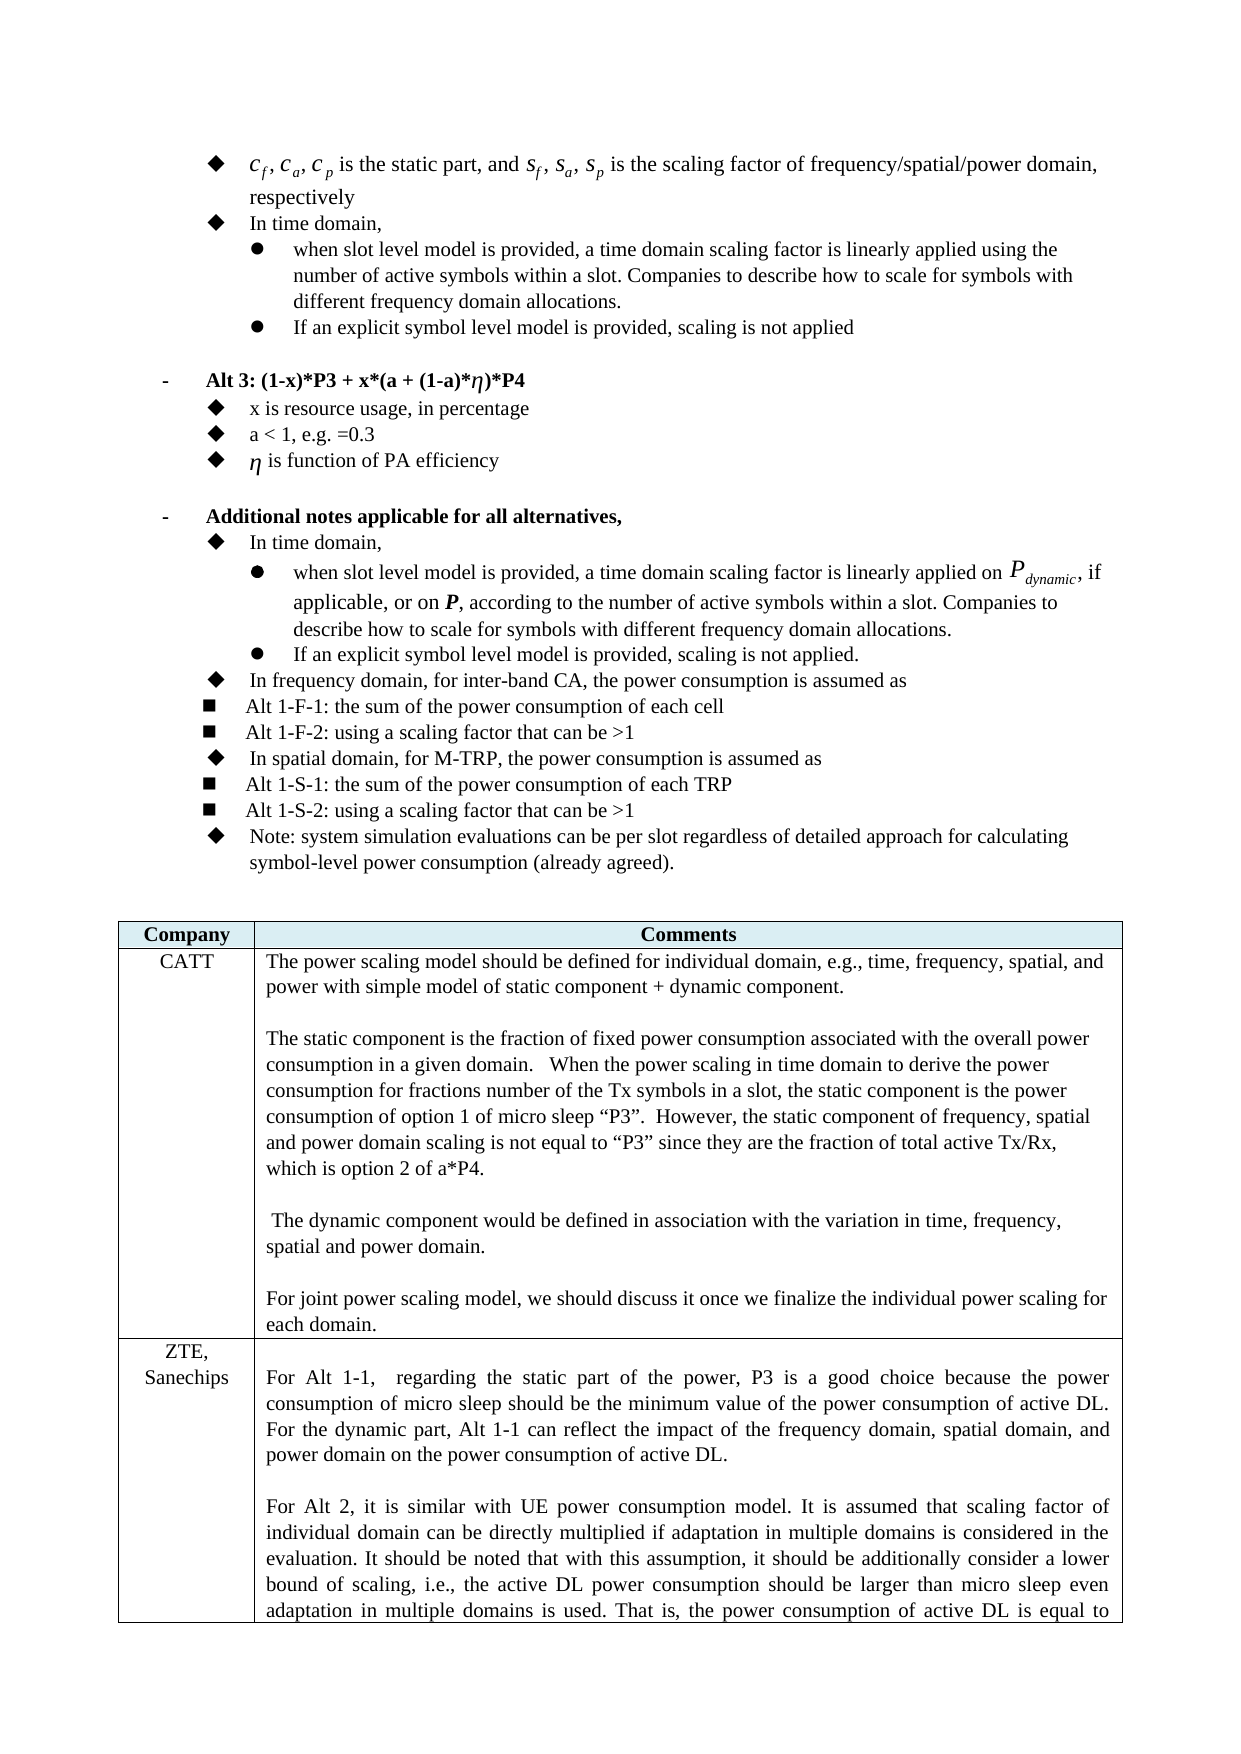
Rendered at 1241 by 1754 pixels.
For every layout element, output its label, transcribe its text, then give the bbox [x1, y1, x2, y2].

list when slot level model is provided, a time domain scaling factor is linearly applied on , if applicable, or on P, according to the number of active symbols within a slot. Companies to describe how to scale for symbols with different frequency domain allocations. [249, 556, 1122, 641]
table_cell ZTE, Sanechips [119, 1339, 254, 1622]
list Alt 1-S-2: using a scaling factor that can be >1 [201, 798, 1122, 822]
table_cell The power scaling model should be defined for individual domain, e.g., time, frequency, spatial, and power with simple model of static component + dynamic component. The static component is the fraction of fixed power consumption associated with the overall power consumption in a given domain. When the power scaling in time domain to derive the power consumption for fractions number of the Tx symbols in a slot, the static component is the power consumption of option 1 of micro sleep “P3”. However, the static component of frequency, spatial and power domain scaling is not equal to “P3” since they are the fraction of total active Tx/Rx, which is option 2 of a*P4. The dynamic component would be defined in association with the variation in time, frequency, spatial and power domain. For joint power scaling model, we should discuss it once we finalize the individual power scaling for each domain. [255, 949, 1122, 1338]
list Additional notes applicable for all alternatives, [162, 504, 1122, 528]
list a < 1, e.g. =0.3 [206, 422, 1122, 446]
list In frequency domain, for inter-band CA, the power consumption is assumed as [206, 668, 1122, 692]
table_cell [255, 1339, 1122, 1622]
list is function of PA efficiency [206, 448, 1122, 476]
list Note: system simulation evaluations can be per slot regardless of detailed approach for calculating symbol-level power consumption (already agreed). [206, 824, 1122, 874]
list If an explicit symbol level model is provided, scaling is not applied [249, 315, 1122, 339]
table_header Comments [255, 922, 1122, 947]
list Alt 1-S-1: the sum of the power consumption of each TRP [201, 772, 1122, 796]
list If an explicit symbol level model is provided, scaling is not applied. [249, 642, 1122, 666]
table_cell CATT [119, 949, 254, 1338]
list In spatial domain, for M-TRP, the power consumption is assumed as [206, 746, 1122, 770]
list x is resource usage, in percentage [206, 396, 1122, 420]
table_header Company [119, 922, 254, 947]
list Alt 3: (1-x)*P3 + x*(a + (1-a)*)*P4 [162, 367, 1122, 394]
list In time domain, [206, 211, 1122, 235]
list , , is the static part, and , , is the scaling factor of frequency/spatial/power domain, respectively [206, 148, 1122, 209]
list Alt 1-F-2: using a scaling factor that can be >1 [201, 720, 1122, 744]
list In time domain, [206, 530, 1122, 554]
list Alt 1-F-1: the sum of the power consumption of each cell [201, 694, 1122, 718]
list when slot level model is provided, a time domain scaling factor is linearly applied using the number of active symbols within a slot. Companies to describe how to scale for symbols with different frequency domain allocations. [249, 237, 1122, 313]
